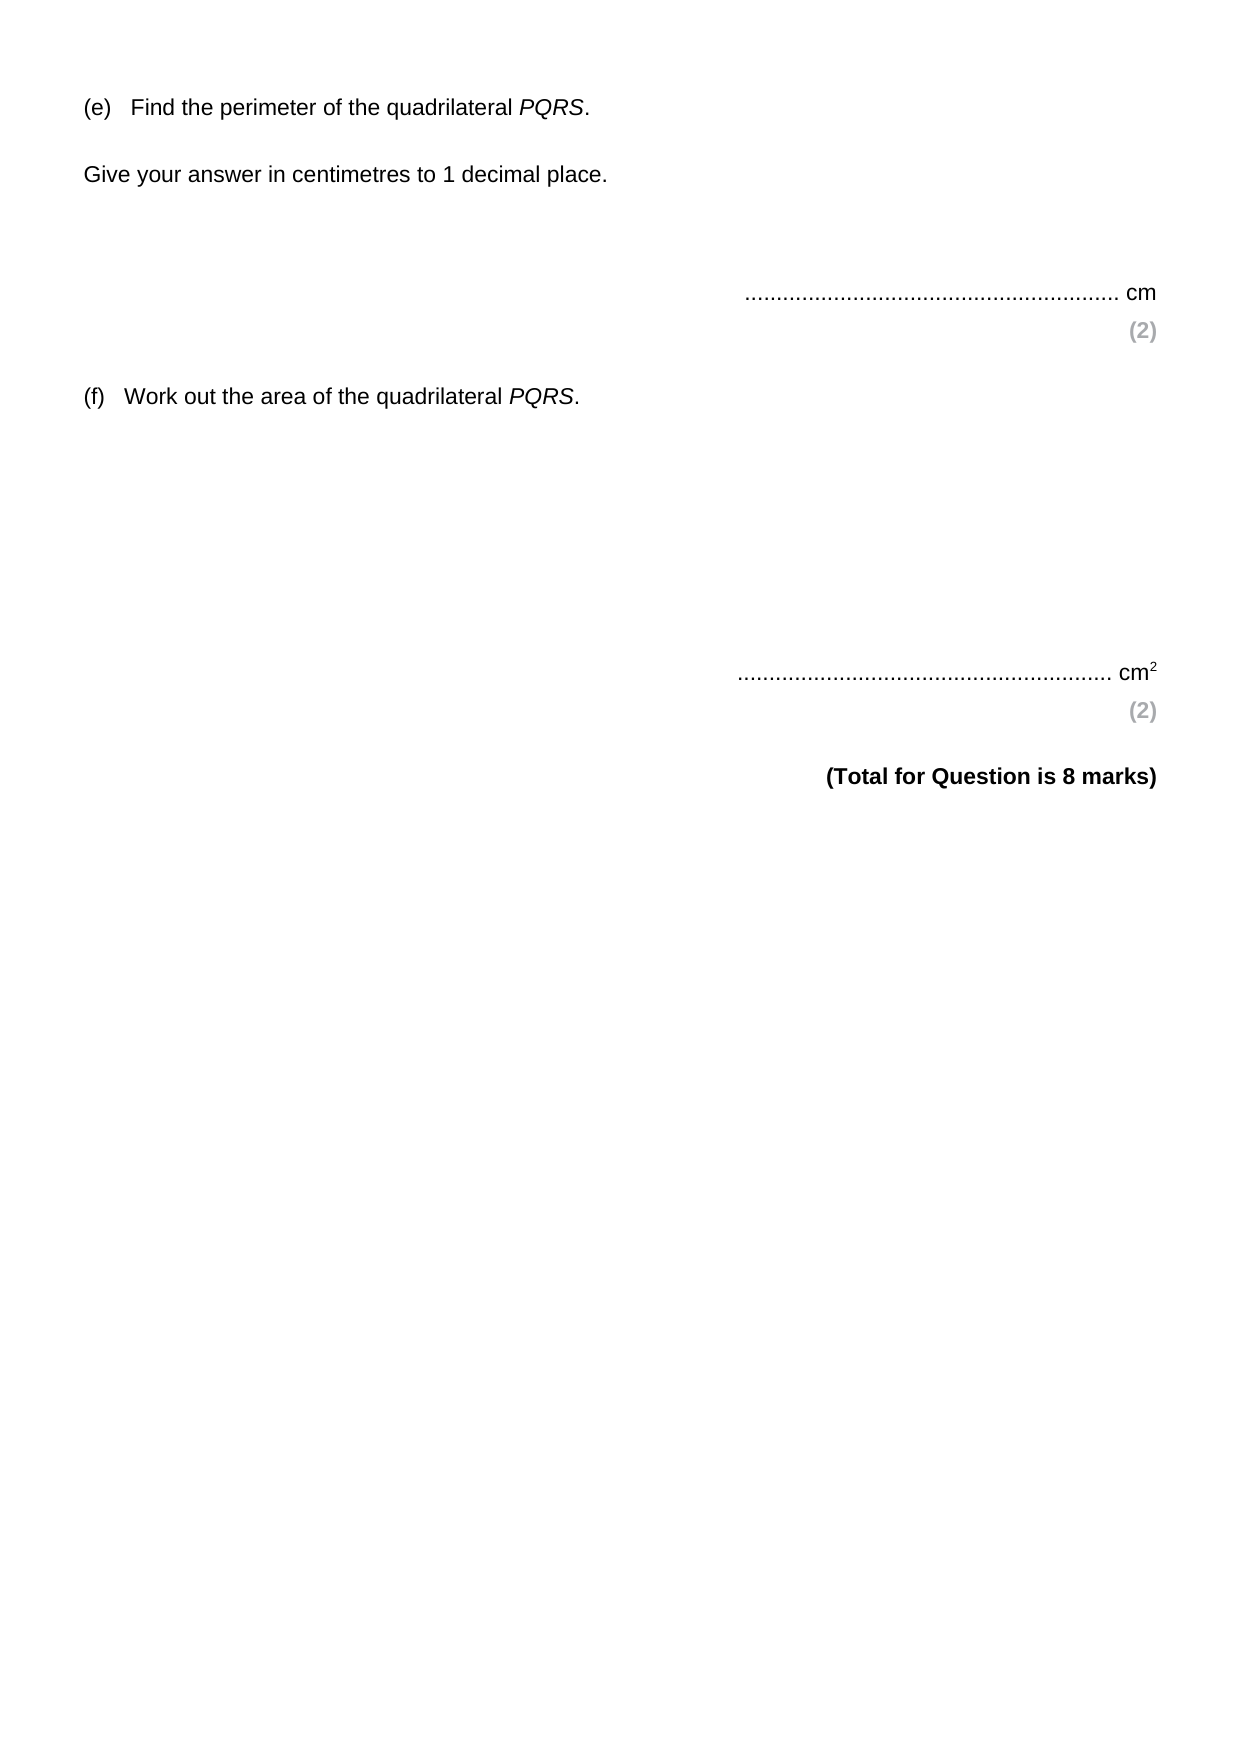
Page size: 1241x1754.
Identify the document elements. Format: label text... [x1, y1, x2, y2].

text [83, 94, 1157, 148]
text (2) [83, 317, 1157, 344]
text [83, 199, 1157, 305]
text Give your answer in centimetres to 1 decimal place. [83, 161, 1157, 187]
text (2) [83, 697, 1157, 724]
text (f) Work out the area of the quadrilateral PQRS. [83, 356, 1157, 409]
text ........................................................... cm2 [83, 421, 1157, 685]
text (Total for Question is 8 marks) [83, 736, 1157, 789]
